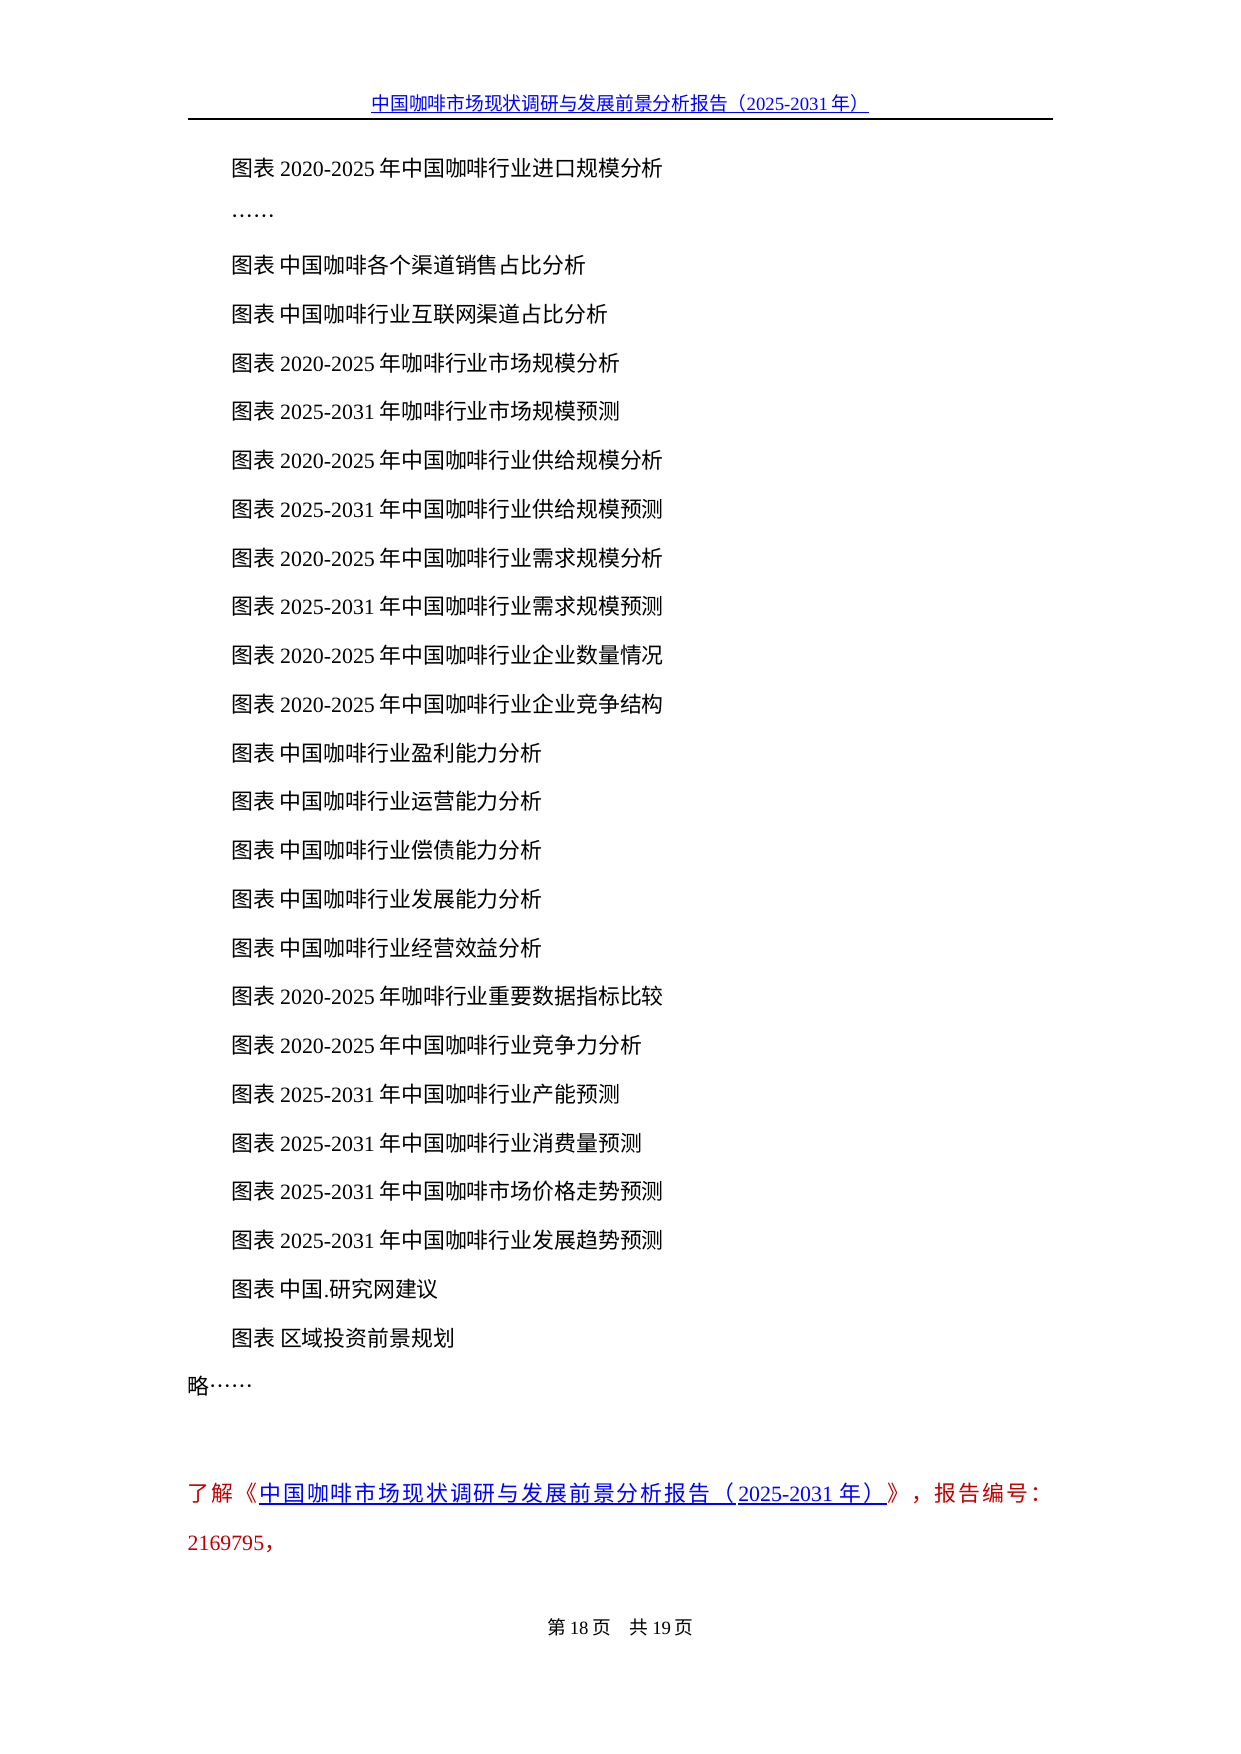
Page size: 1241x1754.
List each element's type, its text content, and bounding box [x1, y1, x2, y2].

text 了解《中国咖啡市场现状调研与发展前景分析报告（2025-2031年）》，报告编号：2169795， [187, 1475, 1053, 1557]
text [187, 150, 1053, 1401]
